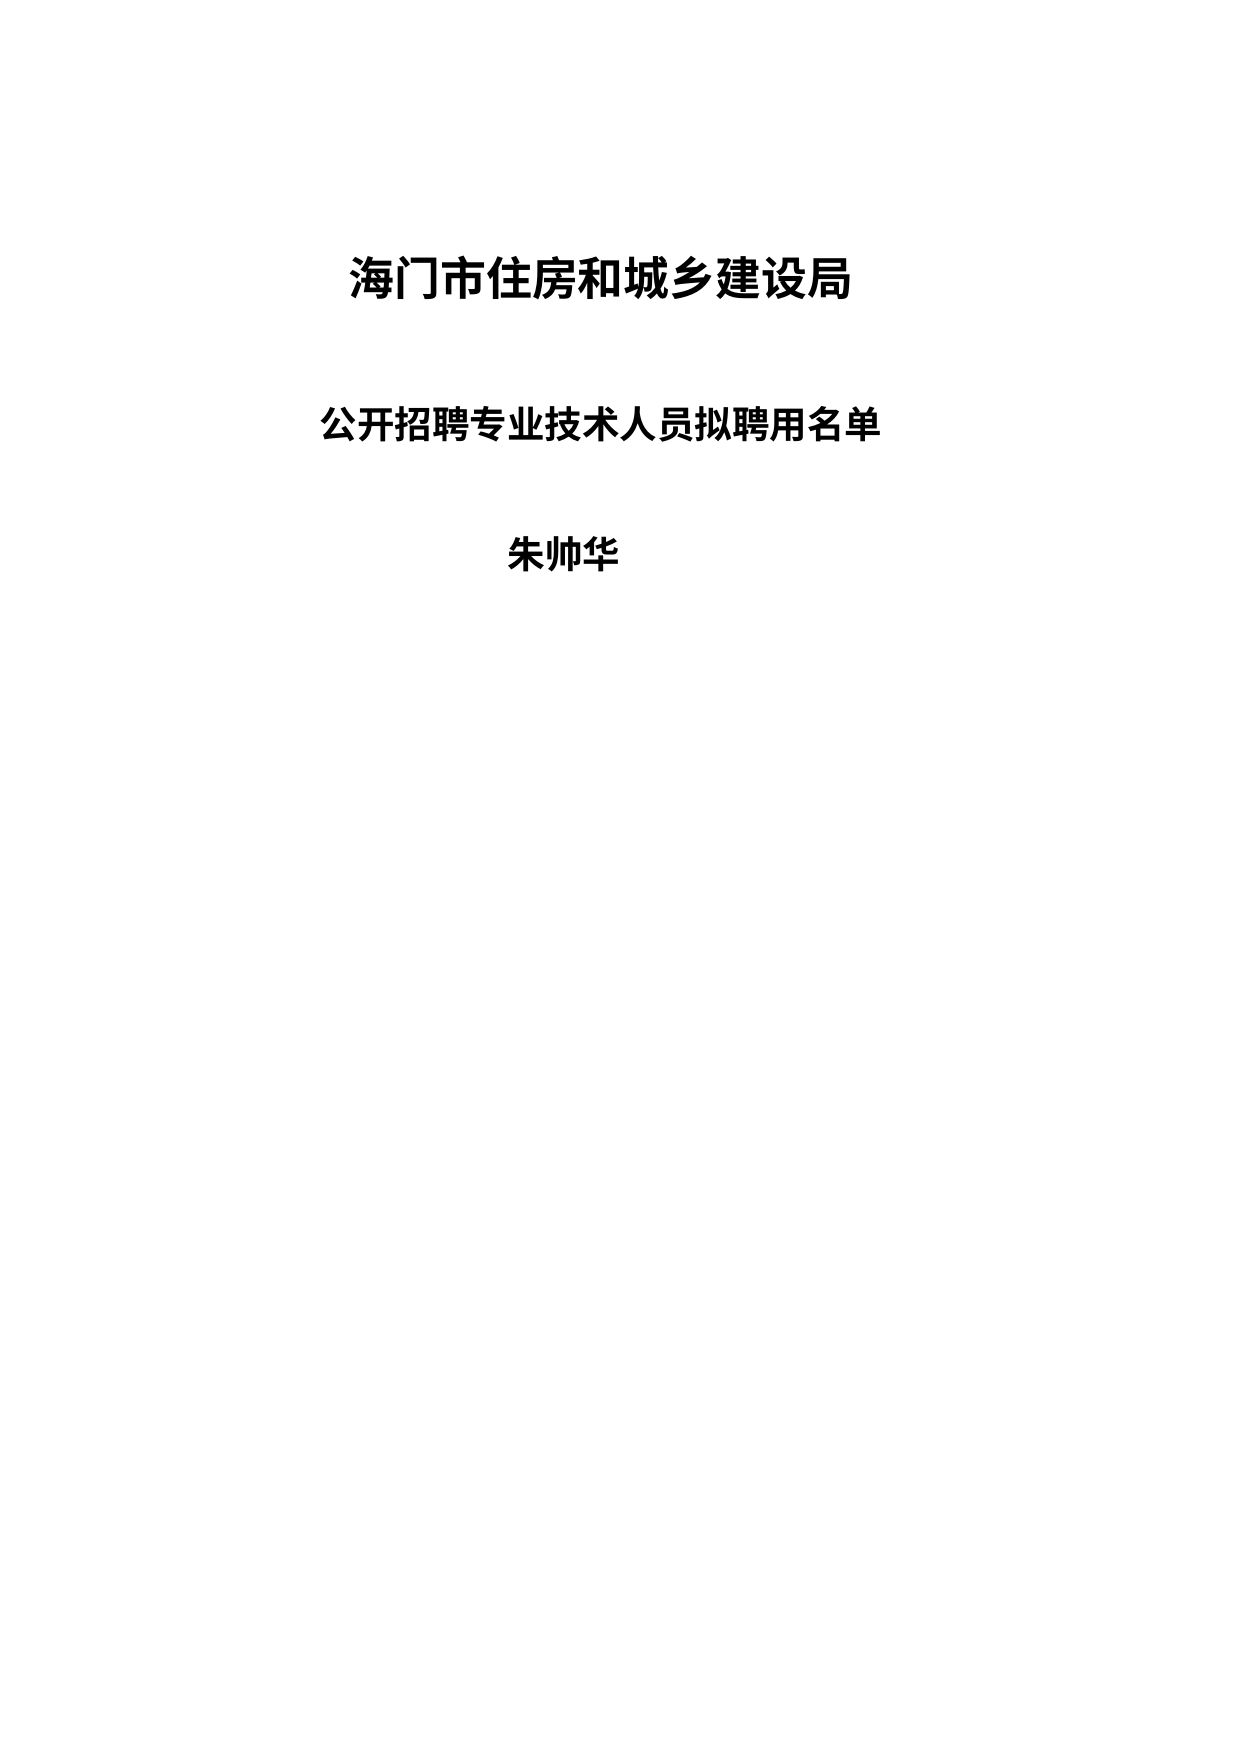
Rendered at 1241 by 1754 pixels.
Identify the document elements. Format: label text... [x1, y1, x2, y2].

text 海门市住房和城乡建设局 [187, 227, 1053, 324]
text 朱帅华 [187, 519, 1053, 584]
text 公开招聘专业技术人员拟聘用名单 [187, 389, 1053, 454]
